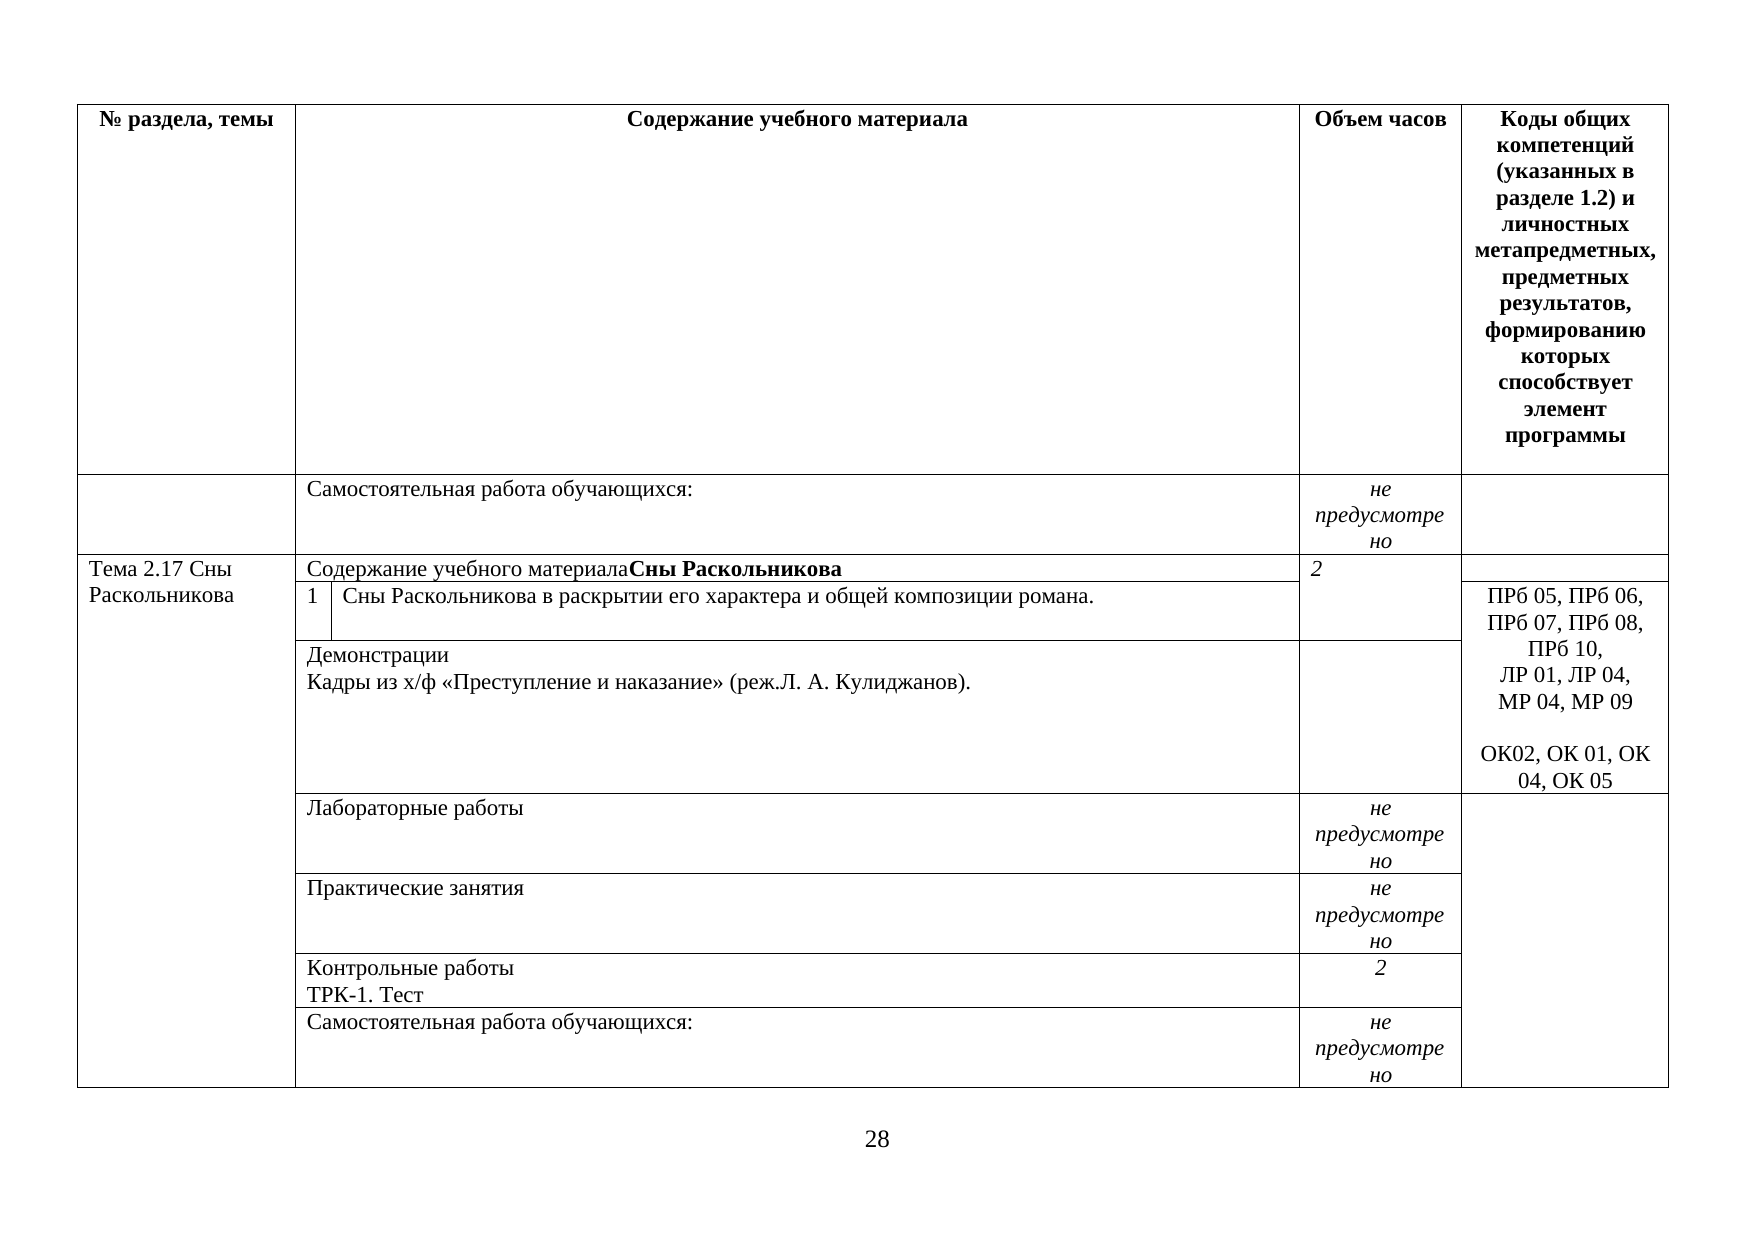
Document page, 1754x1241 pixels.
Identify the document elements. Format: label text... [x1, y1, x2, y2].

table_cell Самостоятельная работа обучающихся: [296, 1008, 1299, 1087]
table_cell Содержание учебного материалаСны Раскольникова [296, 555, 1299, 581]
table_cell [1462, 794, 1668, 1087]
table_cell Демонстрации Кадры из х/ф «Преступление и наказание» (реж.Л. А. Кулиджанов). [296, 641, 1299, 793]
table_cell Тема 2.17 Сны Раскольникова [78, 555, 295, 1087]
table_cell не предусмотрено [1300, 874, 1461, 953]
table_header № раздела, темы [78, 105, 295, 474]
table_cell [1300, 641, 1461, 793]
table_cell Лабораторные работы [296, 794, 1299, 873]
table_cell Сны Раскольникова в раскрытии его характера и общей композиции романа. [332, 582, 1299, 640]
table_cell Контрольные работы ТРК-1. Тест [296, 954, 1299, 1007]
table_header Коды общих компетенций (указанных в разделе 1.2) и личностных метапредметных, предметных результатов, формированию которых способствует элемент программы [1462, 105, 1668, 474]
table_cell не предусмотрено [1300, 794, 1461, 873]
table_cell 2 [1300, 954, 1461, 1007]
table_cell Практические занятия [296, 874, 1299, 953]
table_cell Самостоятельная работа обучающихся: [296, 475, 1299, 554]
table_header Содержание учебного материала [296, 105, 1299, 474]
table_cell не предусмотрено [1300, 1008, 1461, 1087]
table_cell 2 [1300, 555, 1461, 640]
table_header Объем часов [1300, 105, 1461, 474]
table_cell ПРб 05, ПРб 06, ПРб 07, ПРб 08, ПРб 10, ЛР 01, ЛР 04, МР 04, МР 09 ОК02, ОК 01, ОК 04, ОК 05 [1462, 582, 1668, 793]
table_cell [1462, 555, 1668, 581]
table_cell 1 [296, 582, 331, 640]
table_cell не предусмотрено [1300, 475, 1461, 554]
